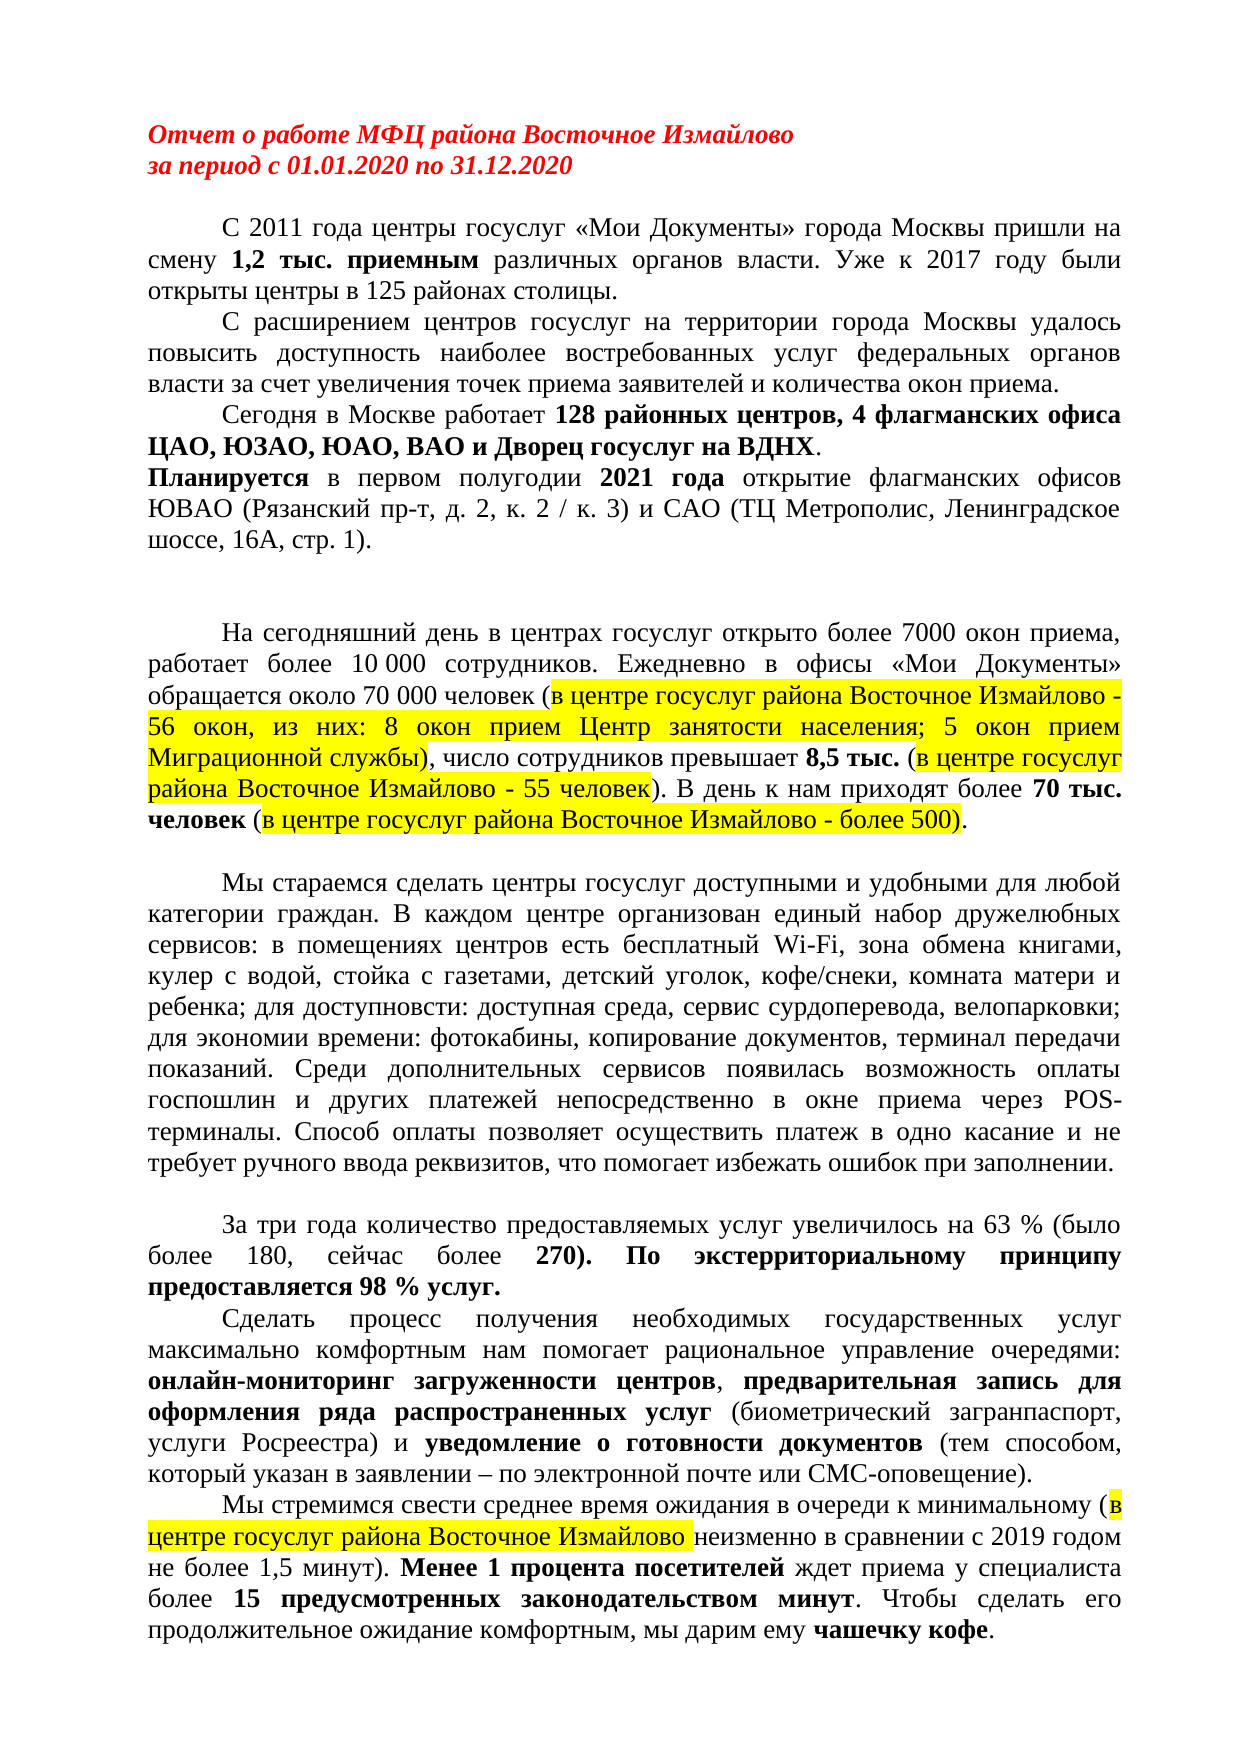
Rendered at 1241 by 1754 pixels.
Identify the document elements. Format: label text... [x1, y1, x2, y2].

text С расширением центров госуслуг на территории города Москвы удалось повысить доступность наиболее востребованных услуг федеральных органов власти за счет увеличения точек приема заявителей и количества окон приема. [148, 305, 1122, 398]
text Сегодня в Москве работает 128 районных центров, 4 флагманских офиса ЦАО, ЮЗАО, ЮАО, ВАО и Дворец госуслуг на ВДНХ. [148, 398, 1122, 461]
text За три года количество предоставляемых услуг увеличилось на 63 % (было более 180, сейчас более 270). По экстерриториальному принципу предоставляется 98 % услуг. [148, 1208, 1122, 1302]
text На сегодняшний день в центрах госуслуг открыто более 7000 окон приема, работает более 10 000 сотрудников. Ежедневно в офисы «Мои Документы» обращается около 70 000 человек (в центре госуслуг района Восточное Измайлово - 56 окон, из них: 8 окон прием Центр занятости населения; 5 окон прием Миграционной службы), число сотрудников превышает 8,5 тыс. (в центре госуслуг района Восточное Измайлово - 55 человек). В день к нам приходят более 70 тыс. человек (в центре госуслуг района Восточное Измайлово - более 500). [428, 741, 1122, 834]
text Мы стараемся сделать центры госуслуг доступными и удобными для любой категории граждан. В каждом центре организован единый набор дружелюбных сервисов: в помещениях центров есть бесплатный Wi-Fi, зона обмена книгами, кулер с водой, стойка с газетами, детский уголок, кофе/снеки, комната матери и ребенка; для доступновсти: доступная среда, сервис сурдоперевода, велопарковки; для экономии времени: фотокабины, копирование документов, терминал передачи показаний. Среди дополнительных сервисов появилась возможность оплаты госпошлин и других платежей непосредственно в окне приема через POS-терминалы. Способ оплаты позволяет осуществить платеж в одно касание и не требует ручного ввода реквизитов, что помогает избежать ошибок при заполнении. [148, 866, 1122, 1177]
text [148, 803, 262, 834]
text Планируется в первом полугодии 2021 года открытие флагманских офисов ЮВАО (Рязанский пр-т, д. 2, к. 2 / к. 3) и САО (ТЦ Метрополис, Ленинградское шоссе, 16А, стр. 1). [148, 461, 1122, 554]
text На сегодняшний день в центрах госуслуг открыто более 7000 окон приема, работает более 10 000 сотрудников. Ежедневно в офисы «Мои Документы» обращается около 70 000 человек (в центре госуслуг района Восточное Измайлово - 56 окон, из них: 8 окон прием Центр занятости населения; 5 окон прием Миграционной службы), число сотрудников превышает 8,5 тыс. (в центре госуслуг района Восточное Измайлово - 55 человек). В день к нам приходят более 70 тыс. человек (в центре госуслуг района Восточное Измайлово - более 500). [148, 616, 1122, 710]
text С 2011 года центры госуслуг «Мои Документы» города Москвы пришли на смену 1,2 тыс. приемным различных органов власти. Уже к 2017 году были открыты центры в 125 районах столицы. [148, 212, 1122, 305]
text Мы стремимся свести среднее время ожидания в очереди к минимальному (в центре госуслуг района Восточное Измайлово неизменно в сравнении с 2019 годом не более 1,5 минут). Менее 1 процента посетителей ждет приема у специалиста более 15 предусмотренных законодательством минут. Чтобы сделать его продолжительное ожидание комфортным, мы дарим ему чашечку кофе. [148, 1488, 1122, 1644]
text за период с 01.01.2020 по 31.12.2020 [148, 149, 1122, 180]
text Отчет о работе МФЦ района Восточное Измайлово [148, 118, 1122, 149]
text Сделать процесс получения необходимых государственных услуг максимально комфортным нам помогает рациональное управление очередями: онлайн-мониторинг загруженности центров, предварительная запись для оформления ряда распространенных услуг (биометрический загранпаспорт, услуги Росреестра) и уведомление о готовности документов (тем способом, который указан в заявлении – по электронной почте или СМС-оповещение). [148, 1302, 1122, 1488]
